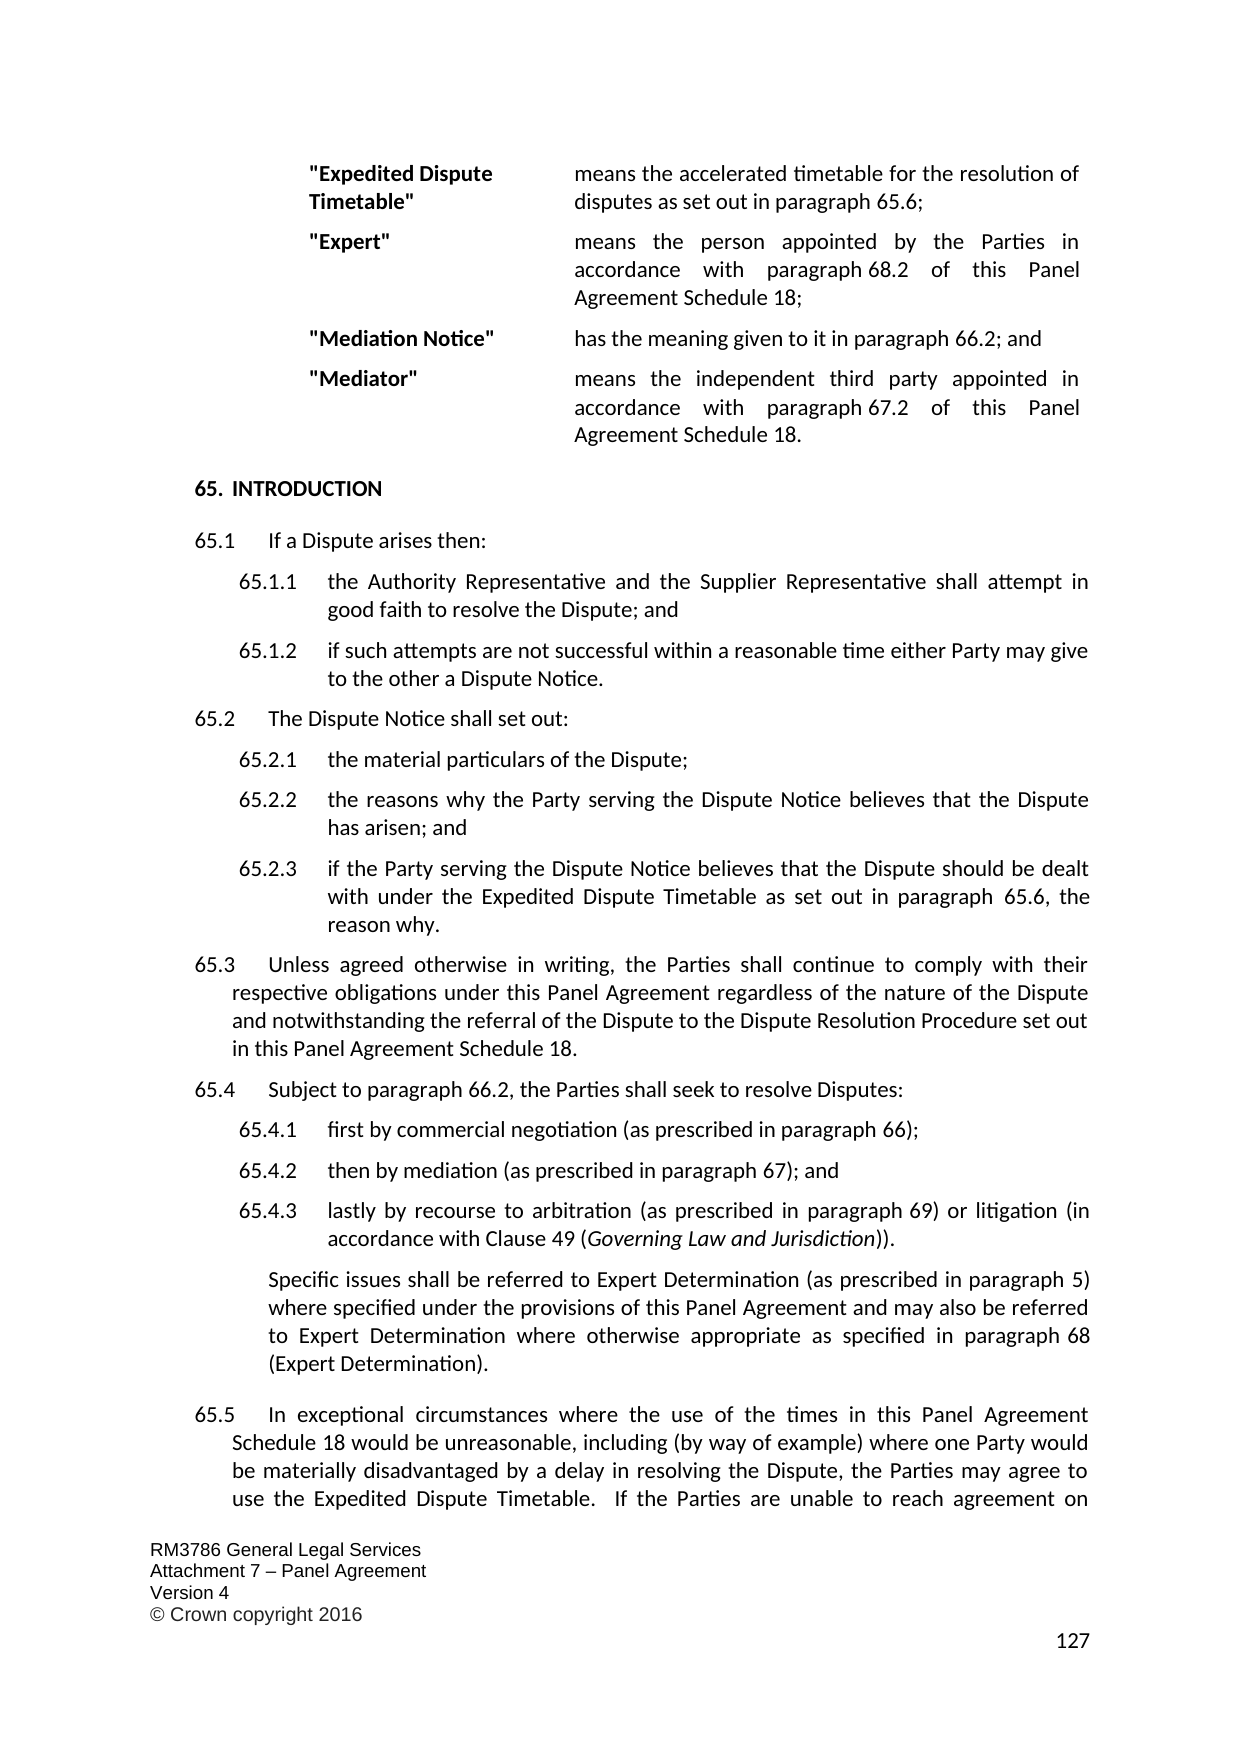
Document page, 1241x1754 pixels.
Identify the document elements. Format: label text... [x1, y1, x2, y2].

text if such attempts are not successful within a reasonable time either Party may give to the other a Dispute Notice. [239, 636, 1090, 692]
text Unless agreed otherwise in writing, the Parties shall continue to comply with their respective obligations under this Panel Agreement regardless of the nature of the Dispute and notwithstanding the referral of the Dispute to the Dispute Resolution Procedure set out in this Panel Agreement Schedule 18. [194, 950, 1090, 1062]
text lastly by recourse to arbitration (as prescribed in paragraph 6) or litigation (in accordance with Clause 49 (Governing Law and Jurisdiction)). [239, 1197, 1090, 1253]
table_cell "Mediation Notice" [309, 324, 545, 364]
table_cell means the person appointed by the Parties in accordance with paragraph 5.2 of this Panel Agreement Schedule 18; [545, 228, 1091, 324]
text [194, 1400, 1090, 1512]
text Specific issues shall be referred to Expert Determination (as prescribed in paragraph 5) where specified under the provisions of this Panel Agreement and may also be referred to Expert Determination where otherwise appropriate as specified in paragraph 5 (Expert Determination). [268, 1265, 1090, 1377]
text Subject to paragraph 3.2, the Parties shall seek to resolve Disputes: [194, 1075, 1090, 1103]
table_cell means the accelerated timetable for the resolution of disputes as set out in paragraph 2.6; [545, 159, 1091, 227]
text the reasons why the Party serving the Dispute Notice believes that the Dispute has arisen; and [239, 785, 1090, 841]
table_cell "Expedited Dispute Timetable" [309, 159, 545, 227]
text If a Dispute arises then: [194, 527, 1090, 555]
text if the Party serving the Dispute Notice believes that the Dispute should be dealt with under the Expedited Dispute Timetable as set out in paragraph 2.6, the reason why. [239, 854, 1090, 938]
text the material particulars of the Dispute; [239, 745, 1090, 773]
table_cell means the independent third party appointed in accordance with paragraph 4.2 of this Panel Agreement Schedule 18. [545, 365, 1091, 461]
subtitle INTRODUCTION [194, 474, 1090, 502]
text The Dispute Notice shall set out: [194, 704, 1090, 732]
table_cell has the meaning given to it in paragraph 3.2; and [545, 324, 1091, 364]
text first by commercial negotiation (as prescribed in paragraph 3); [239, 1116, 1090, 1143]
table_cell "Mediator" [309, 365, 545, 461]
table_cell "Expert" [309, 228, 545, 324]
text then by mediation (as prescribed in paragraph 4); and [239, 1156, 1090, 1184]
text the Authority Representative and the Supplier Representative shall attempt in good faith to resolve the Dispute; and [239, 567, 1090, 623]
